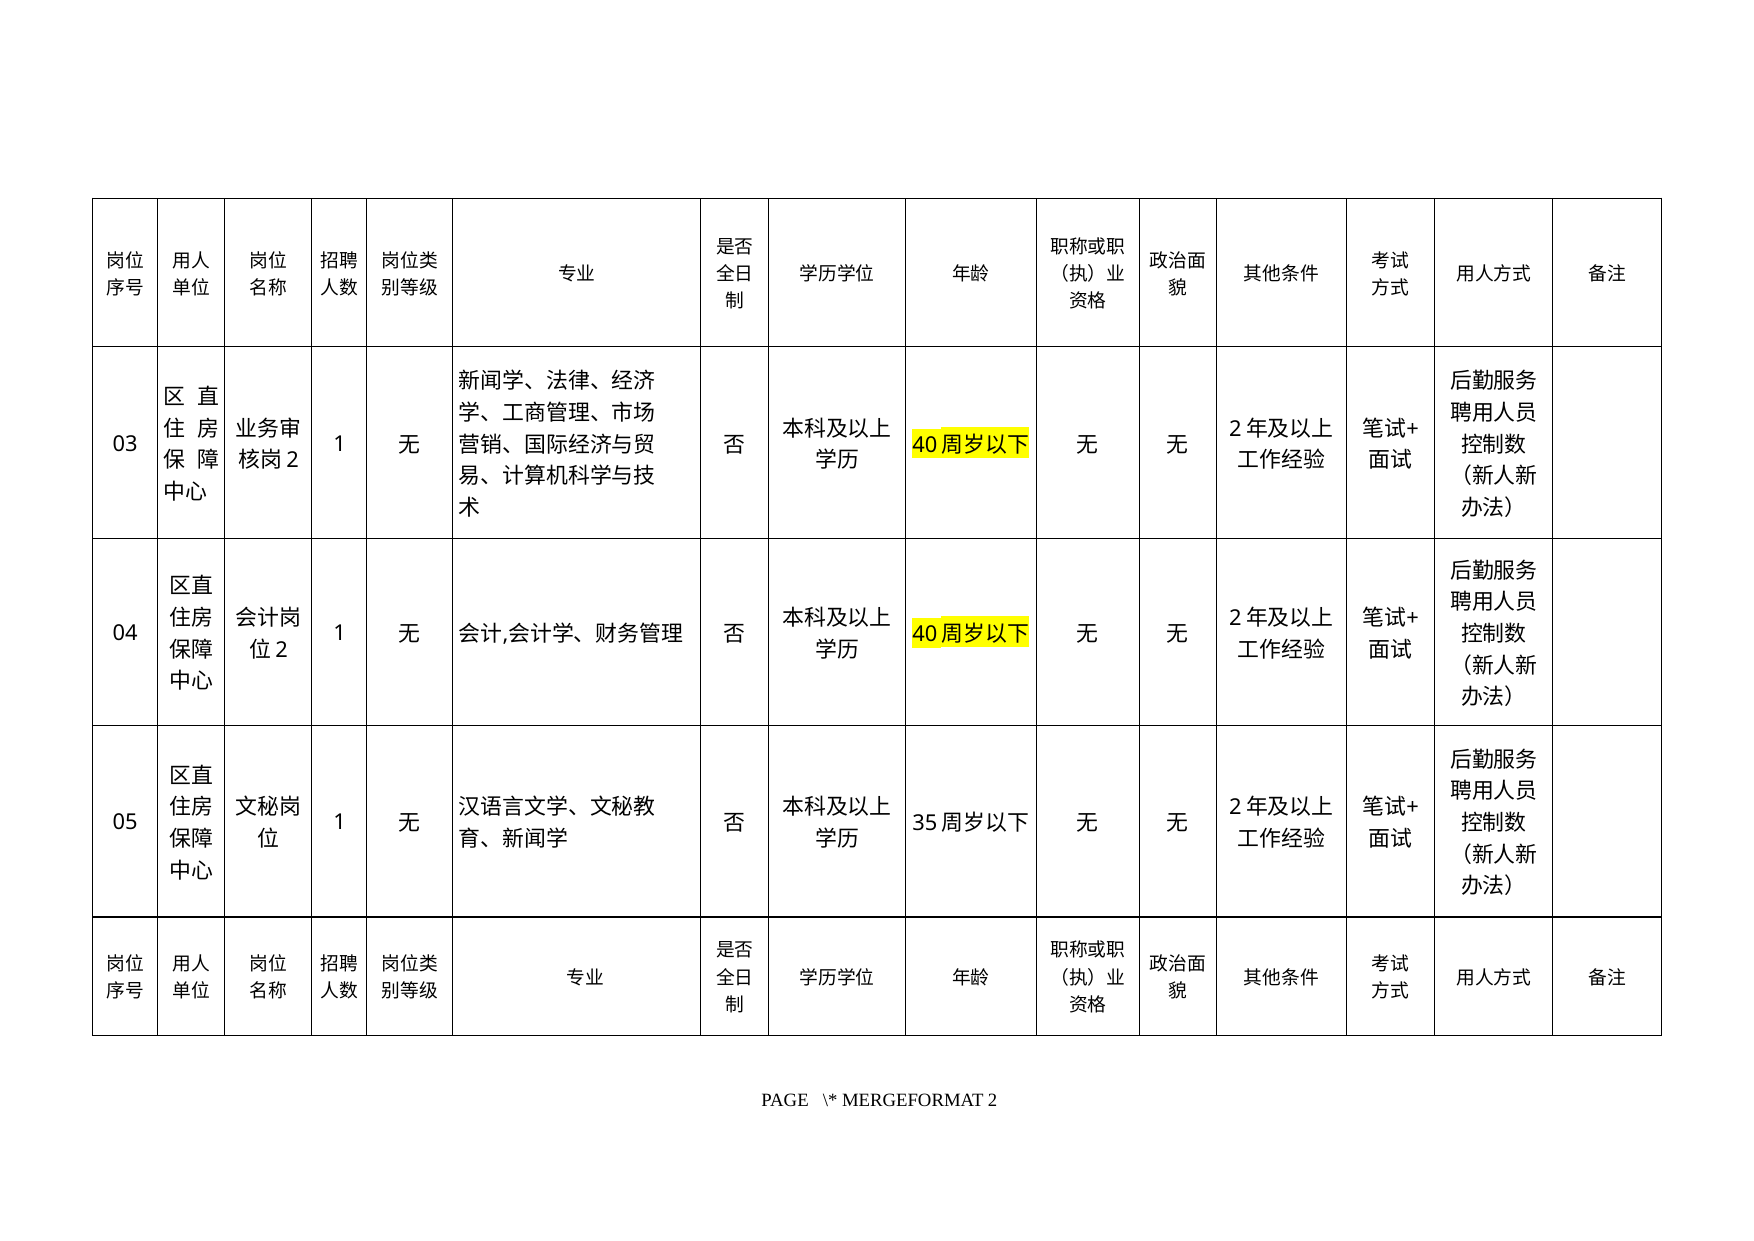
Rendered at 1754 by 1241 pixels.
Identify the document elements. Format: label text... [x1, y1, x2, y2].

table_cell 区直住房保障中心 [158, 539, 224, 725]
table_cell 无 [1037, 726, 1139, 916]
table_cell 岗位类别等级 [367, 199, 452, 346]
table_cell 后勤服务聘用人员控制数（新人新办法） [1435, 726, 1552, 916]
table_cell 考试 方式 [1347, 918, 1434, 1034]
table_cell 笔试+面试 [1347, 726, 1434, 916]
table_cell 会计岗位2 [225, 539, 311, 725]
table_cell 业务审核岗2 [225, 347, 311, 538]
table_cell 1 [312, 726, 366, 916]
table_cell 考试 方式 [1347, 199, 1434, 346]
table_cell 其他条件 [1217, 918, 1346, 1034]
table_cell [1553, 726, 1661, 916]
table_cell 2年及以上工作经验 [1217, 347, 1346, 538]
table_cell 笔试+面试 [1347, 539, 1434, 725]
table_cell 年龄 [906, 199, 1036, 346]
table_cell 岗位 名称 [225, 918, 311, 1034]
table_cell 岗位 名称 [225, 199, 311, 346]
table_cell 本科及以上学历 [769, 726, 905, 916]
table_cell [1553, 347, 1661, 538]
table_cell 是否 全日制 [701, 199, 768, 346]
table_cell 04 [93, 539, 157, 725]
table_cell 政治面貌 [1140, 199, 1216, 346]
table_cell 区直住房保障中心 [158, 726, 224, 916]
table_cell 40周岁以下 [906, 347, 1036, 538]
table_cell 用人方式 [1435, 918, 1552, 1034]
table_cell 用人单位 [158, 199, 224, 346]
table_cell 笔试+面试 [1347, 347, 1434, 538]
table_cell 岗位序号 [93, 199, 157, 346]
table_cell 职称或职（执）业资格 [1037, 199, 1139, 346]
table_cell 新闻学、法律、经济学、工商管理、市场营销、国际经济与贸易、计算机科学与技术 [453, 347, 700, 538]
table_cell 专业 [453, 918, 700, 1034]
table_cell 本科及以上学历 [769, 347, 905, 538]
table_cell 文秘岗位 [225, 726, 311, 916]
table_cell 05 [93, 726, 157, 916]
table_cell 区直住房保障中心 [158, 347, 224, 538]
table_cell 2年及以上工作经验 [1217, 539, 1346, 725]
table_cell 03 [93, 347, 157, 538]
table_cell 无 [1037, 539, 1139, 725]
table_cell 会计,会计学、财务管理 [453, 539, 700, 725]
table_cell 2年及以上工作经验 [1217, 726, 1346, 916]
table_cell 40周岁以下 [906, 539, 1036, 725]
table_cell 否 [701, 539, 768, 725]
table_cell [1553, 539, 1661, 725]
table_cell 备注 [1553, 199, 1661, 346]
table_cell 本科及以上学历 [769, 539, 905, 725]
table_cell 无 [367, 347, 452, 538]
table_cell 无 [1037, 347, 1139, 538]
table_cell 否 [701, 726, 768, 916]
table_cell 无 [1140, 539, 1216, 725]
table_cell 后勤服务聘用人员控制数（新人新办法） [1435, 539, 1552, 725]
table_cell 职称或职（执）业资格 [1037, 918, 1139, 1034]
table_cell 政治面貌 [1140, 918, 1216, 1034]
table_cell 学历学位 [769, 199, 905, 346]
table_cell 是否 全日制 [701, 918, 768, 1034]
table_cell 备注 [1553, 918, 1661, 1034]
table_cell 否 [701, 347, 768, 538]
table_cell 用人单位 [158, 918, 224, 1034]
table_cell 无 [1140, 347, 1216, 538]
table_cell 招聘人数 [312, 918, 366, 1034]
table_cell 后勤服务聘用人员控制数（新人新办法） [1435, 347, 1552, 538]
table_cell 无 [367, 726, 452, 916]
table_cell 其他条件 [1217, 199, 1346, 346]
table_cell 岗位序号 [93, 918, 157, 1034]
table_cell 35周岁以下 [906, 726, 1036, 916]
table_cell 1 [312, 539, 366, 725]
table_cell 无 [1140, 726, 1216, 916]
table_cell 年龄 [906, 918, 1036, 1034]
table_cell 岗位类别等级 [367, 918, 452, 1034]
table_cell 招聘人数 [312, 199, 366, 346]
table_cell 无 [367, 539, 452, 725]
table_cell 1 [312, 347, 366, 538]
table_cell 汉语言文学、文秘教育、新闻学 [453, 726, 700, 916]
table_cell 学历学位 [769, 918, 905, 1034]
table_cell 专业 [453, 199, 700, 346]
table_cell 用人方式 [1435, 199, 1552, 346]
